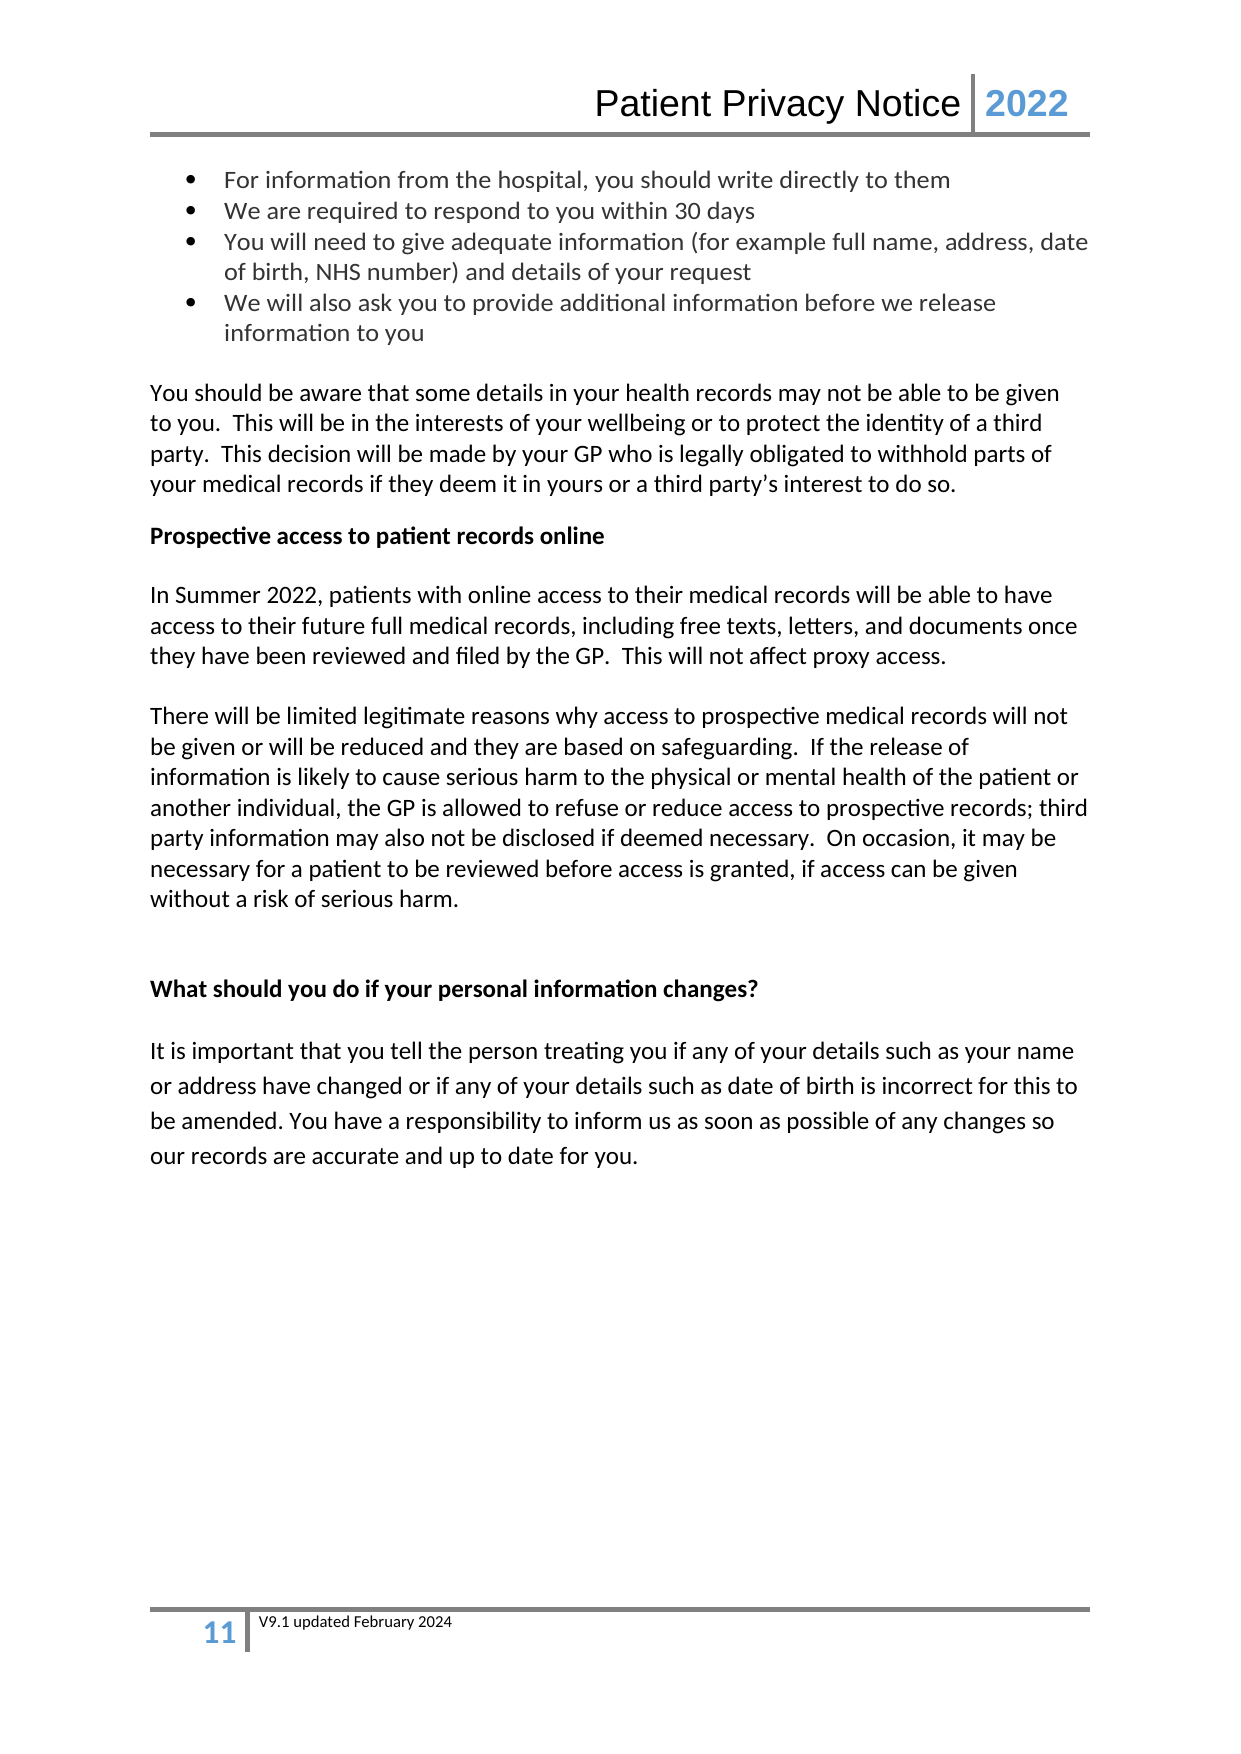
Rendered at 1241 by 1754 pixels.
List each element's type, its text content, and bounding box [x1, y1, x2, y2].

list For information from the hospital, you should write directly to them [186, 164, 1046, 195]
text There will be limited legitimate reasons why access to prospective medical records will not be given or will be reduced and they are based on safeguarding. If the release of information is likely to cause serious harm to the physical or mental health of the patient or another individual, the GP is allowed to refuse or reduce access to prospective records; third party information may also not be disclosed if deemed necessary. On occasion, it may be necessary for a patient to be reviewed before access is granted, if access can be given without a risk of serious harm. [150, 700, 1090, 914]
list We are required to respond to you within 30 days [186, 195, 1090, 226]
text Prospective access to patient records online [150, 520, 1090, 550]
subtitle What should you do if your personal information changes? [150, 974, 1090, 1004]
text In Summer 2022, patients with online access to their medical records will be able to have access to their future full medical records, including free texts, letters, and documents once they have been reviewed and filed by the GP. This will not affect proxy access. [150, 579, 1090, 671]
list We will also ask you to provide additional information before we release information to you [186, 287, 1090, 348]
list You will need to give adequate information (for example full name, address, date of birth, NHS number) and details of your request [186, 226, 1090, 287]
text You should be aware that some details in your health records may not be able to be given to you. This will be in the interests of your wellbeing or to protect the identity of a third party. This decision will be made by your GP who is legally obligated to withhold parts of your medical records if they deem it in yours or a third party’s interest to do so. [150, 377, 1084, 499]
text It is important that you tell the person treating you if any of your details such as your name or address have changed or if any of your details such as date of birth is incorrect for this to be amended. You have a responsibility to inform us as soon as possible of any changes so our records are accurate and up to date for you. [150, 1035, 1090, 1170]
